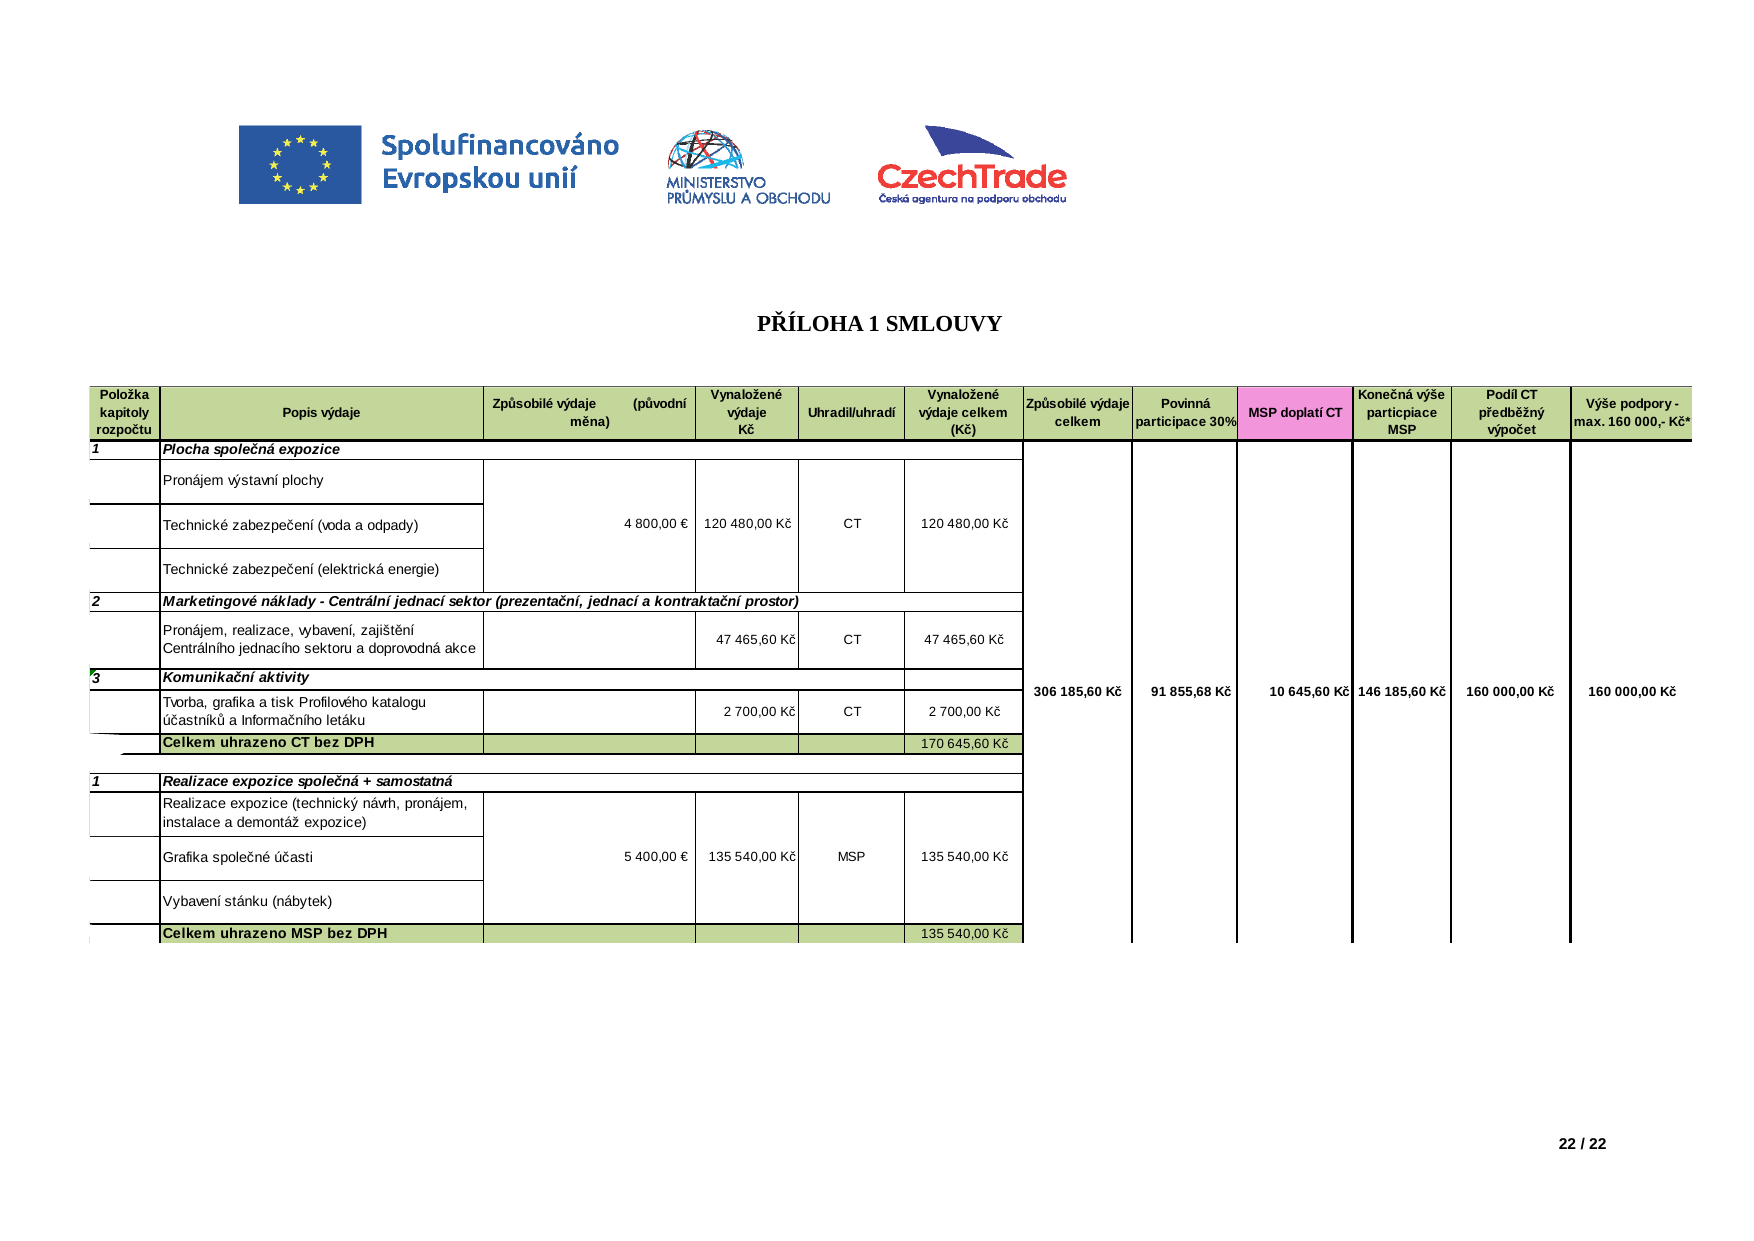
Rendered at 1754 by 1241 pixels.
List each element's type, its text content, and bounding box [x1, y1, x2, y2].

title PŘÍLOHA 1 smlouvy [148, 310, 1606, 337]
